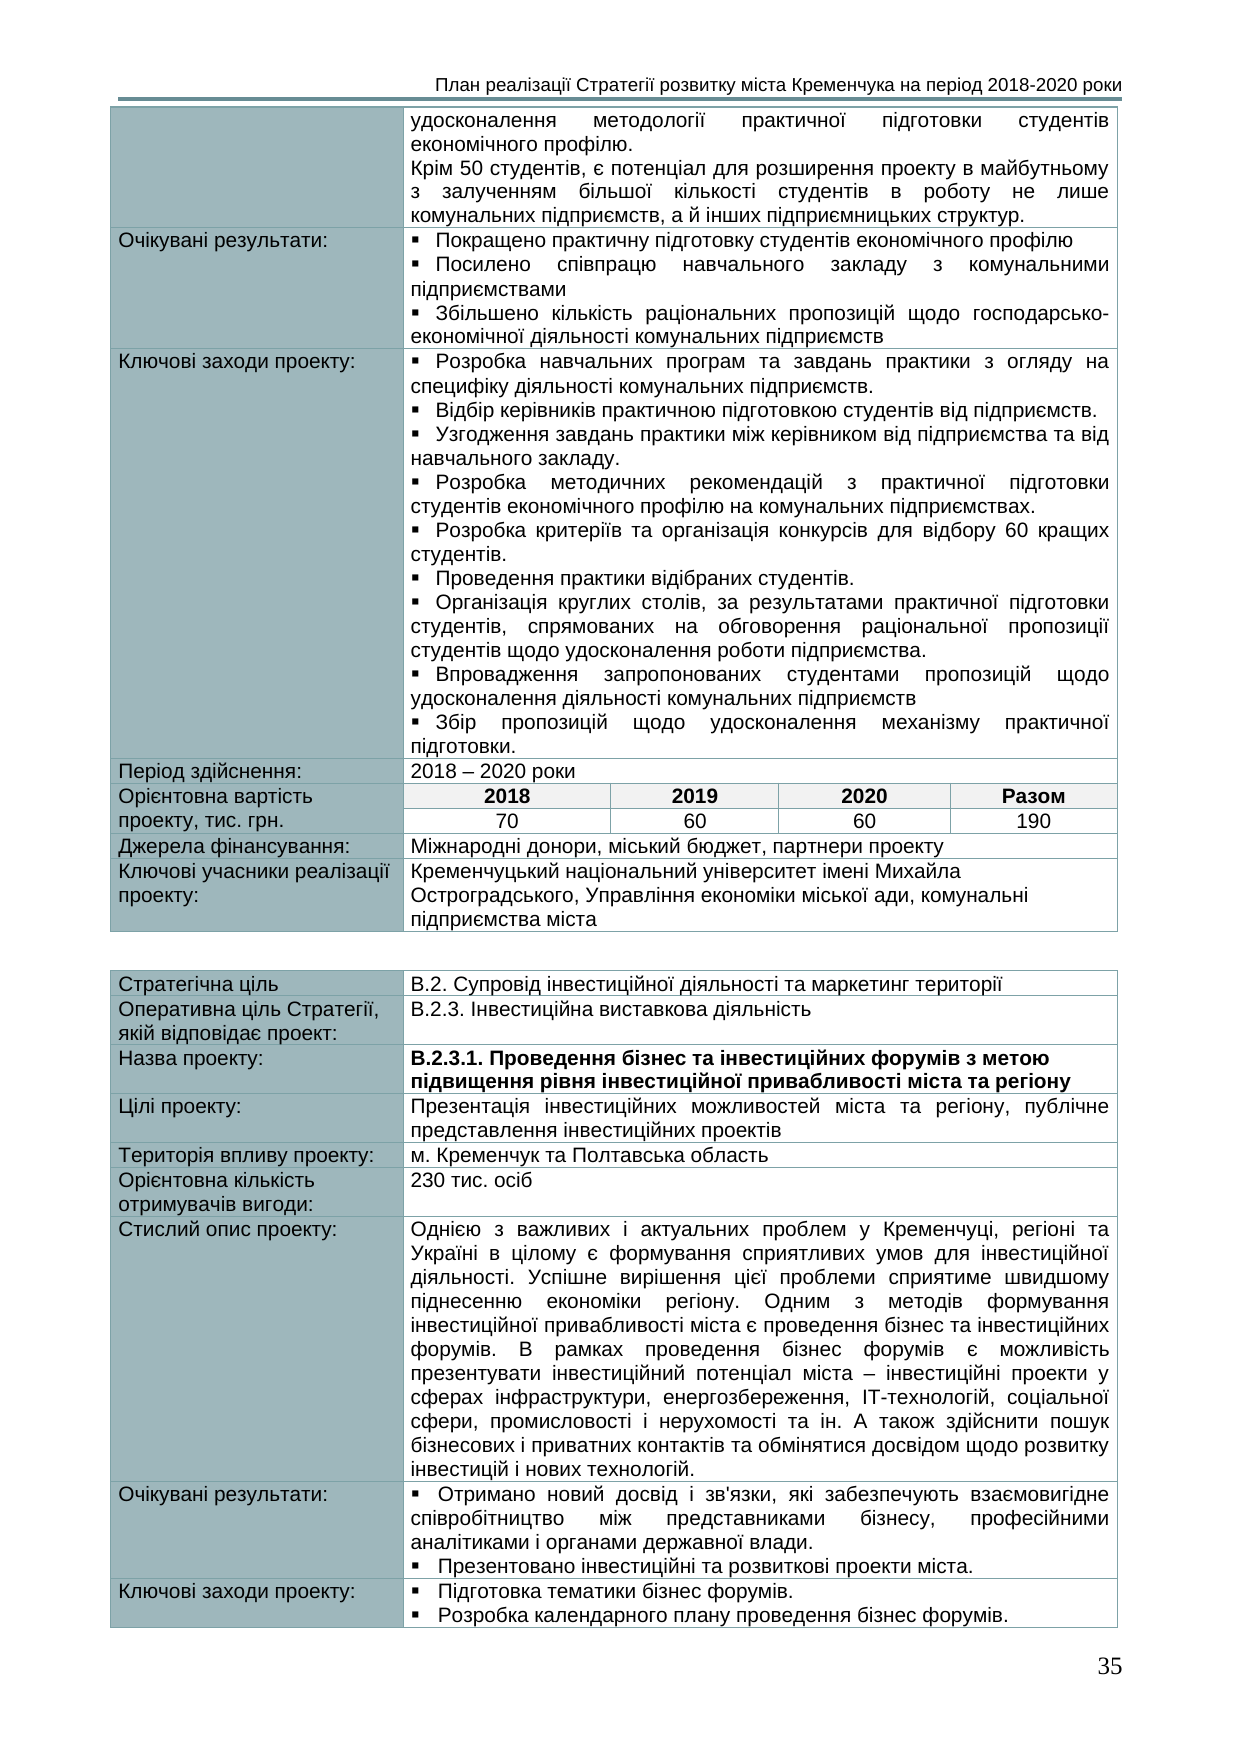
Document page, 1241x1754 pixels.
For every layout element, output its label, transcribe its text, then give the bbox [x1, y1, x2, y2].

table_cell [111, 108, 403, 227]
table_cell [111, 1579, 403, 1627]
table_cell 230 тис. осіб [404, 1168, 1117, 1216]
table_cell Отримано новий досвід і зв'язки, які забезпечують взаємовигідне співробітництво між представниками бізнесу, професійними аналітиками і органами державної влади. Презентовано інвестиційні та розвиткові проекти міста. [404, 1482, 1117, 1578]
table_cell Джерела фінансування: [111, 834, 403, 858]
table_cell Разом [951, 784, 1117, 808]
table_cell Міжнародні донори, міський бюджет, партнери проекту [404, 834, 1117, 858]
table_cell 60 [611, 809, 778, 833]
table_cell В.2.3.1. Проведення бізнес та інвестиційних форумів з метою підвищення рівня інвестиційної привабливості міста та регіону [404, 1045, 1117, 1093]
table_cell Ключові заходи проекту: [111, 349, 403, 758]
table_cell 70 [404, 809, 610, 833]
table_cell Однією з важливих і актуальних проблем у Кременчуці, регіоні та Україні в цілому є формування сприятливих умов для інвестиційної діяльності. Успішне вирішення цієї проблеми сприятиме швидшому піднесенню економіки регіону. Одним з методів формування інвестиційної привабливості міста є проведення бізнес та інвестиційних форумів. В рамках проведення бізнес форумів є можливість презентувати інвестиційний потенціал міста – інвестиційні проекти у сферах інфраструктури, енергозбереження, ІТ-технологій, соціальної сфери, промисловості і нерухомості та ін. А також здійснити пошук бізнесових і приватних контактів та обмінятися досвідом щодо розвитку інвестицій і нових технологій. [404, 1217, 1117, 1481]
table_header Стратегічна ціль [111, 971, 403, 995]
table_cell Презентація інвестиційних можливостей міста та регіону, публічне представлення інвестиційних проектів [404, 1094, 1117, 1142]
table_cell Орієнтовна кількість отримувачів вигоди: [111, 1168, 403, 1216]
table_cell Стислий опис проекту: [111, 1217, 403, 1481]
table_cell Кременчуцький національний університет імені Михайла Остроградського, Управління економіки міської ади, комунальні підприємства міста [404, 859, 1117, 931]
table_cell Очікувані результати: [111, 228, 403, 348]
table_cell Територія впливу проекту: [111, 1143, 403, 1167]
table_cell В.2.3. Інвестиційна виставкова діяльність [404, 996, 1117, 1044]
table_cell Очікувані результати: [111, 1482, 403, 1578]
table_header В.2. Супровід інвестиційної діяльності та маркетинг території [404, 971, 1117, 995]
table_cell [404, 1579, 1117, 1627]
table_cell 60 [779, 809, 950, 833]
table_cell Ключові учасники реалізації проекту: [111, 859, 403, 931]
table_cell Покращено практичну підготовку студентів економічного профілю Посилено співпрацю навчального закладу з комунальними підприємствами Збільшено кількість раціональних пропозицій щодо господарсько-економічної діяльності комунальних підприємств [404, 228, 1117, 348]
table_cell 2018 [404, 784, 610, 808]
table_cell м. Кременчук та Полтавська область [404, 1143, 1117, 1167]
table_cell 2019 [611, 784, 778, 808]
table_cell Орієнтовна вартість проекту, тис. грн. [111, 784, 403, 833]
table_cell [404, 108, 1117, 227]
table_cell Період здійснення: [111, 759, 403, 783]
table_cell Назва проекту: [111, 1045, 403, 1093]
table_cell Розробка навчальних програм та завдань практики з огляду на специфіку діяльності комунальних підприємств. Відбір керівників практичною підготовкою студентів від підприємств. Узгодження завдань практики між керівником від підприємства та від навчального закладу. Розробка методичних рекомендацій з практичної підготовки студентів економічного профілю на комунальних підприємствах. Розробка критеріїв та організація конкурсів для відбору 60 кращих студентів. Проведення практики відібраних студентів. Організація круглих столів, за результатами практичної підготовки студентів, спрямованих на обговорення раціональної пропозиції студентів щодо удосконалення роботи підприємства. Впровадження запропонованих студентами пропозицій щодо удосконалення діяльності комунальних підприємств Збір пропозицій щодо удосконалення механізму практичної підготовки. [404, 349, 1117, 758]
table_cell Оперативна ціль Стратегії, якій відповідає проект: [111, 996, 403, 1044]
table_cell 2018 – 2020 роки [404, 759, 1117, 783]
table_cell 190 [951, 809, 1117, 833]
table_cell 2020 [779, 784, 950, 808]
table_cell Цілі проекту: [111, 1094, 403, 1142]
